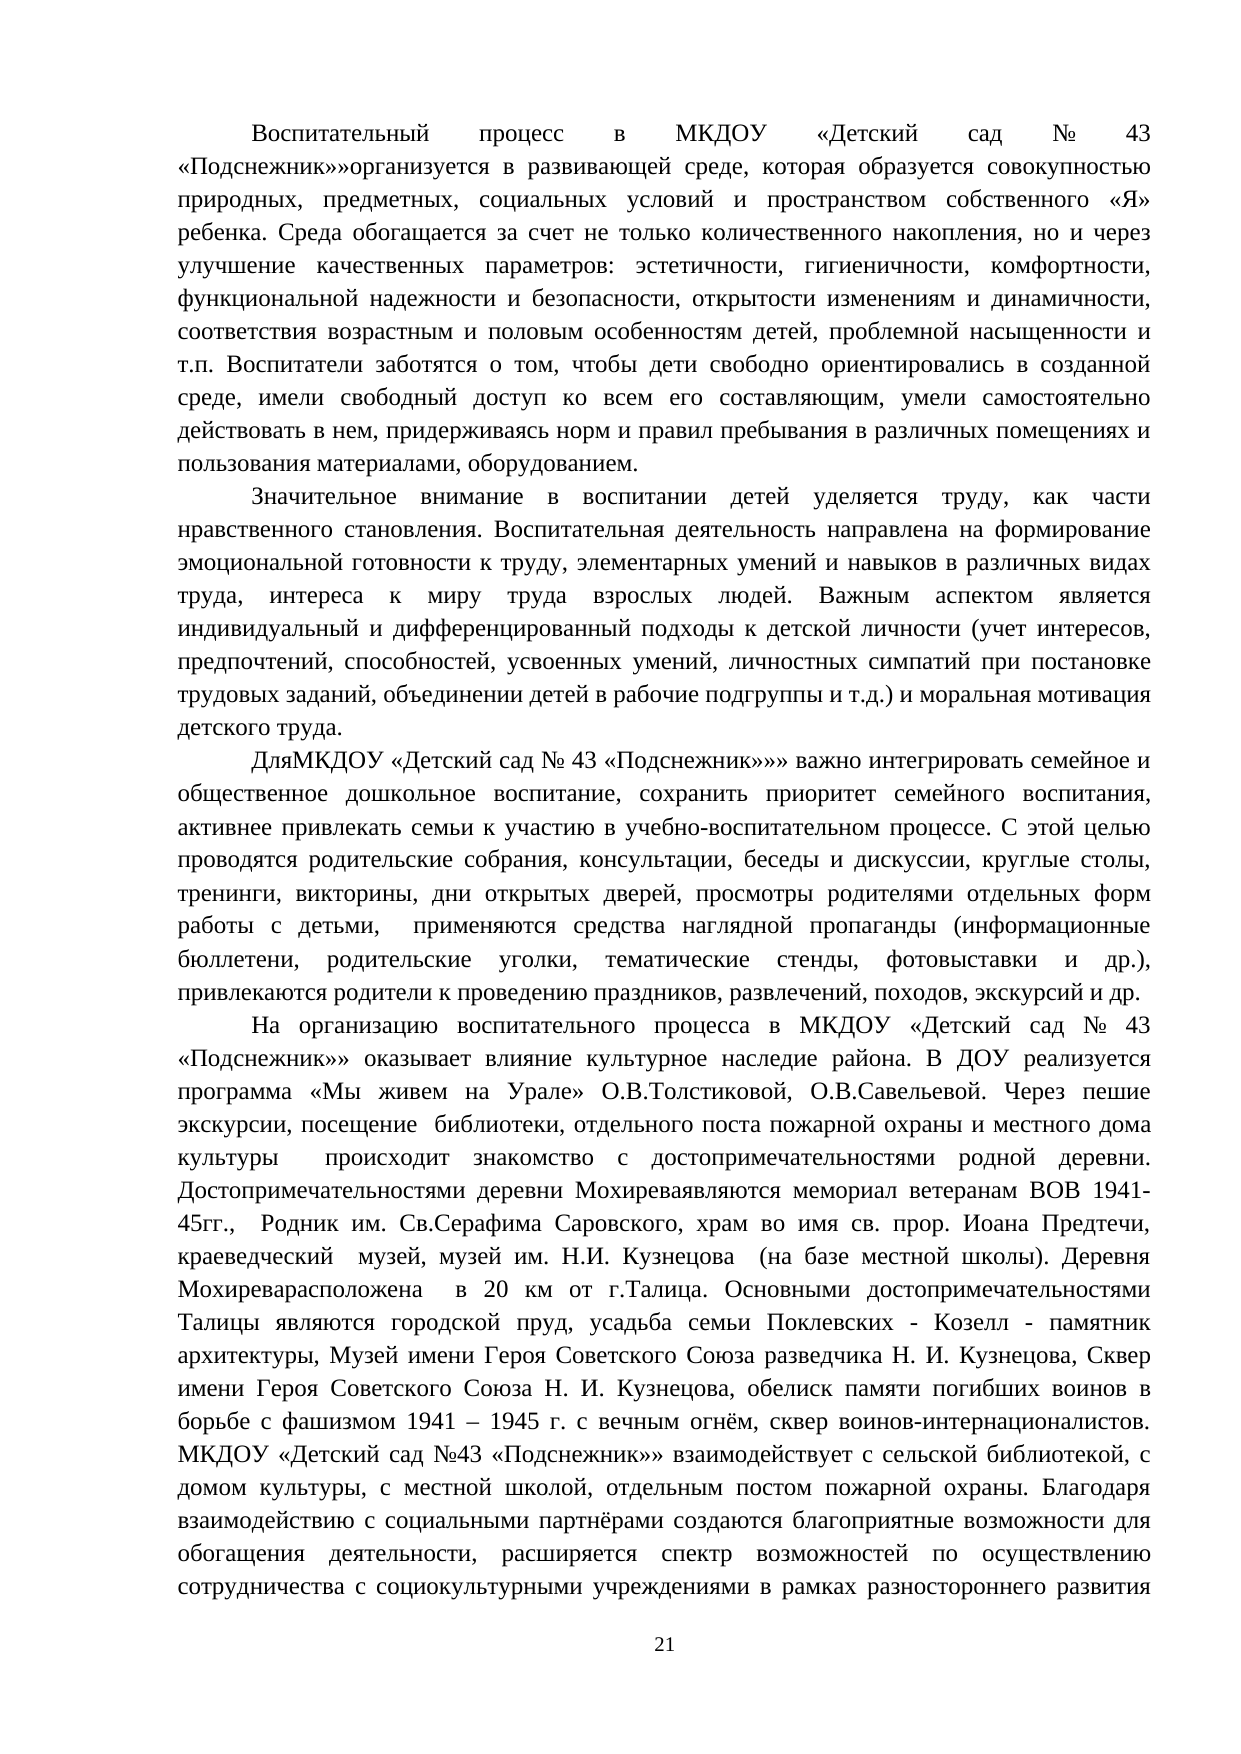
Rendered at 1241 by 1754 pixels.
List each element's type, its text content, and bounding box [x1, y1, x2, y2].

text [177, 1010, 1152, 1600]
text Воспитательный процесс в МКДОУ «Детский сад № 43 «Подснежник»»организуется в развивающей среде, которая образуется совокупностью природных, предметных, социальных условий и пространством собственного «Я» ребенка. Среда обогащается за счет не только количественного накопления, но и через улучшение качественных параметров: эстетичности, гигиеничности, комфортности, функциональной надежности и безопасности, открытости изменениям и динамичности, соответствия возрастным и половым особенностям детей, проблемной насыщенности и т.п. Воспитатели заботятся о том, чтобы дети свободно ориентировались в созданной среде, имели свободный доступ ко всем его составляющим, умели самостоятельно действовать в нем, придерживаясь норм и правил пребывания в различных помещениях и пользования материалами, оборудованием. [177, 118, 1152, 477]
text Значительное внимание в воспитании детей уделяется труду, как части нравственного становления. Воспитательная деятельность направлена на формирование эмоциональной готовности к труду, элементарных умений и навыков в различных видах труда, интереса к миру труда взрослых людей. Важным аспектом является индивидуальный и дифференцированный подходы к детской личности (учет интересов, предпочтений, способностей, усвоенных умений, личностных симпатий при постановке трудовых заданий, объединении детей в рабочие подгруппы и т.д.) и моральная мотивация детского труда. [177, 481, 1152, 741]
text ДляМКДОУ «Детский сад № 43 «Подснежник»»» важно интегрировать семейное и общественное дошкольное воспитание, сохранить приоритет семейного воспитания, активнее привлекать семьи к участию в учебно-воспитательном процессе. С этой целью проводятся родительские собрания, консультации, беседы и дискуссии, круглые столы, тренинги, викторины, дни открытых дверей, просмотры родителями отдельных форм работы с детьми, применяются средства наглядной пропаганды (информационные бюллетени, родительские уголки, тематические стенды, фотовыставки и др.), привлекаются родители к проведению праздников, развлечений, походов, экскурсий и др. [177, 746, 1152, 1005]
